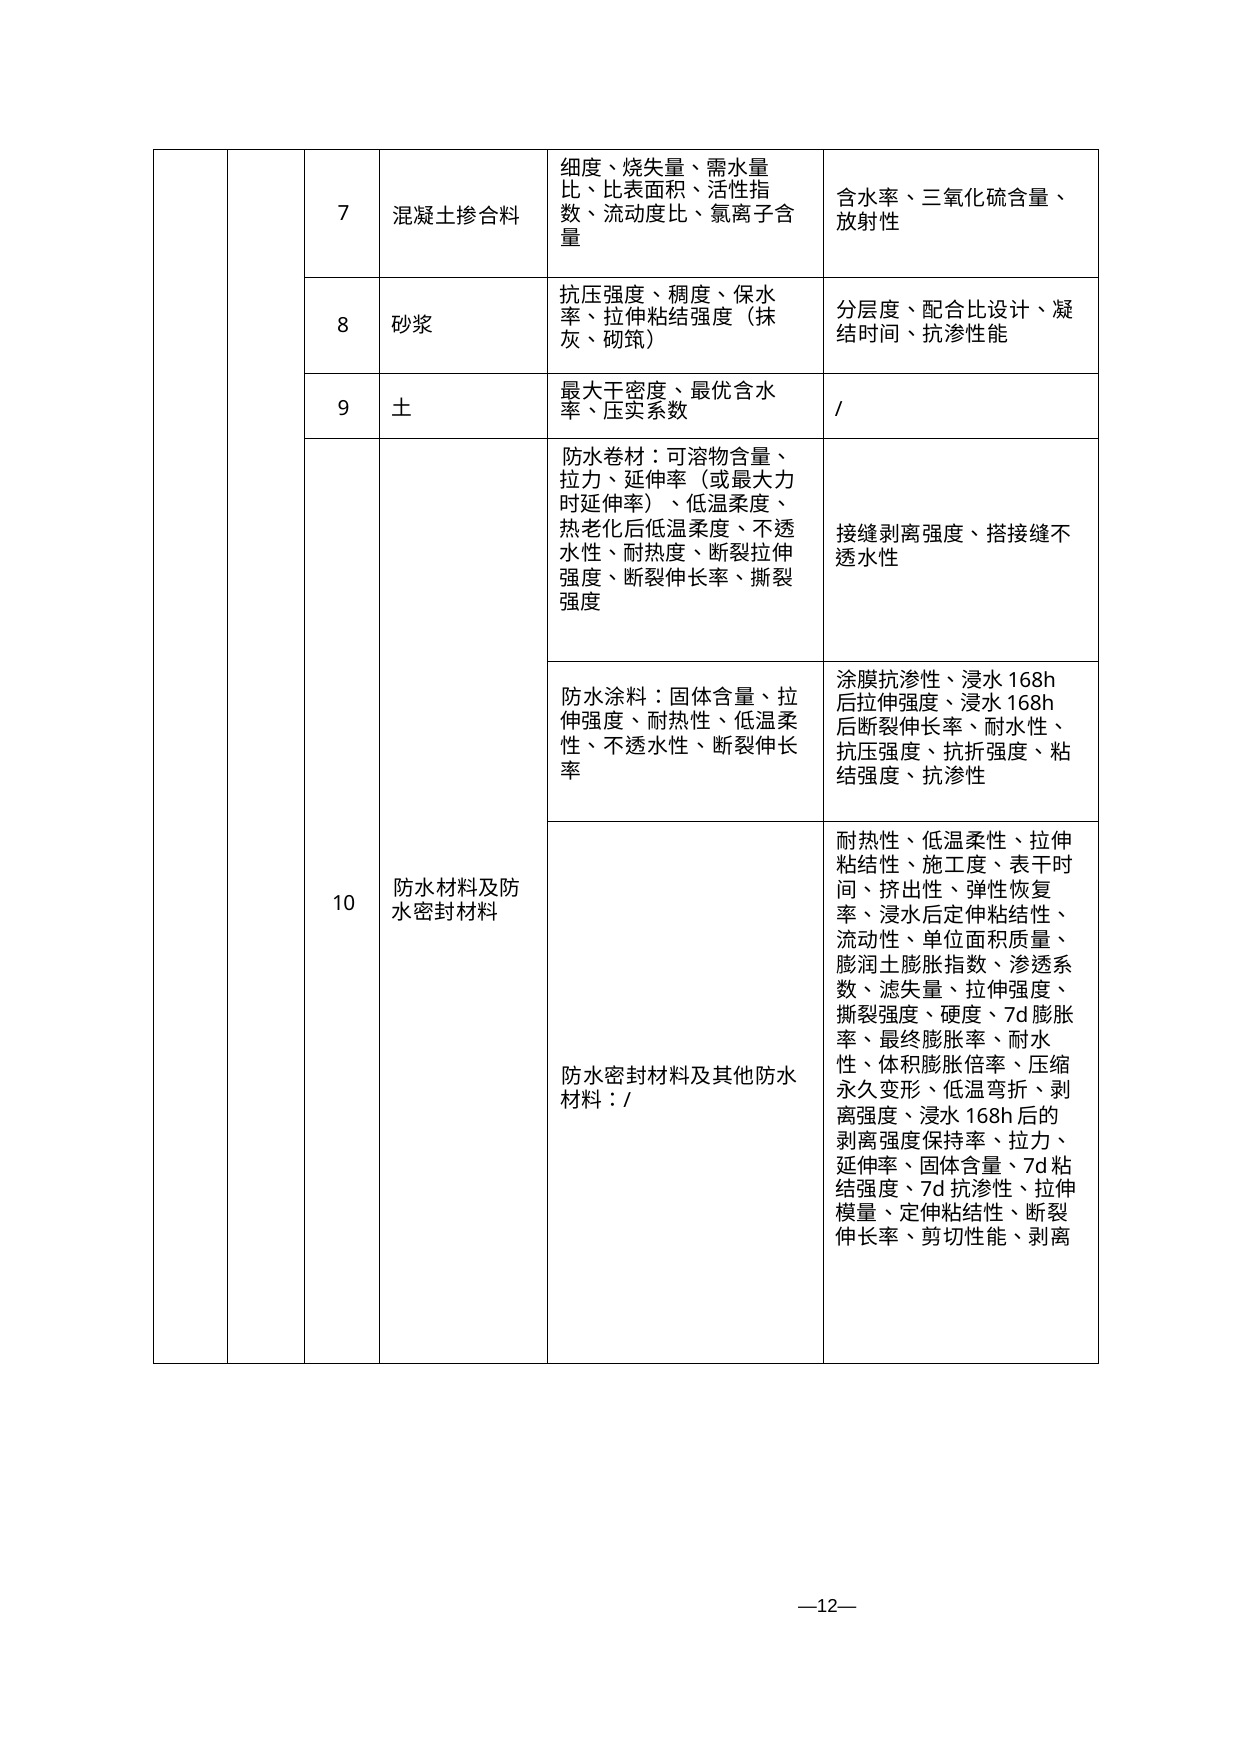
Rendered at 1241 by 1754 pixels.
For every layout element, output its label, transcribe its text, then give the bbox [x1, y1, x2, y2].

table_cell 最大干密度、最优含水率、压实系数 [548, 374, 823, 437]
table_cell [154, 150, 227, 1363]
table_cell 接缝剥离强度、搭接缝不透水性 [824, 439, 1098, 661]
table_cell 含水率、三氧化硫含量、放射性 [824, 150, 1098, 277]
table_cell 细度、烧失量、需水量比、比表面积、活性指数、流动度比、氯离子含量 [548, 150, 823, 277]
table_cell 混凝土掺合料 [380, 150, 547, 277]
table_cell 分层度、配合比设计、凝结时间、抗渗性能 [824, 278, 1098, 373]
table_cell / [824, 374, 1098, 437]
table_cell 砂浆 [380, 278, 547, 373]
table_cell 防水密封材料及其他防水材料：/ [548, 822, 823, 1363]
table_cell 8 [305, 278, 379, 373]
table_cell 9 [305, 374, 379, 437]
table_cell 防水材料及防水密封材料 [380, 439, 547, 1363]
table_cell 防水卷材：可溶物含量、拉力、延伸率（或最大力时延伸率）、低温柔度、热老化后低温柔度、不透水性、耐热度、断裂拉伸强度、断裂伸长率、撕裂强度 [548, 439, 823, 661]
table_cell 10 [305, 439, 379, 1363]
table_cell 土 [380, 374, 547, 437]
table_cell 耐热性、低温柔性、拉伸粘结性、施工度、表干时间、挤出性、弹性恢复率、浸水后定伸粘结性、流动性、单位面积质量、膨润土膨胀指数、渗透系数、滤失量、拉伸强度、撕裂强度、硬度、7d膨胀率、最终膨胀率、耐水性、体积膨胀倍率、压缩永久变形、低温弯折、剥离强度、浸水168h后的剥离强度保持率、拉力、 延伸率、固体含量、7d粘结强度、7d抗渗性、拉伸模量、定伸粘结性、断裂伸长率、剪切性能、剥离 [824, 822, 1098, 1363]
table_cell 防水涂料：固体含量、拉伸强度、耐热性、低温柔性、不透水性、断裂伸长率 [548, 662, 823, 821]
table_cell 7 [305, 150, 379, 277]
table_cell [228, 150, 304, 1363]
table_cell 涂膜抗渗性、浸水168h后拉伸强度、浸水168h后断裂伸长率、耐水性、抗压强度、抗折强度、粘结强度、抗渗性 [824, 662, 1098, 821]
table_cell 抗压强度、稠度、保水率、拉伸粘结强度（抹灰、砌筑） [548, 278, 823, 373]
